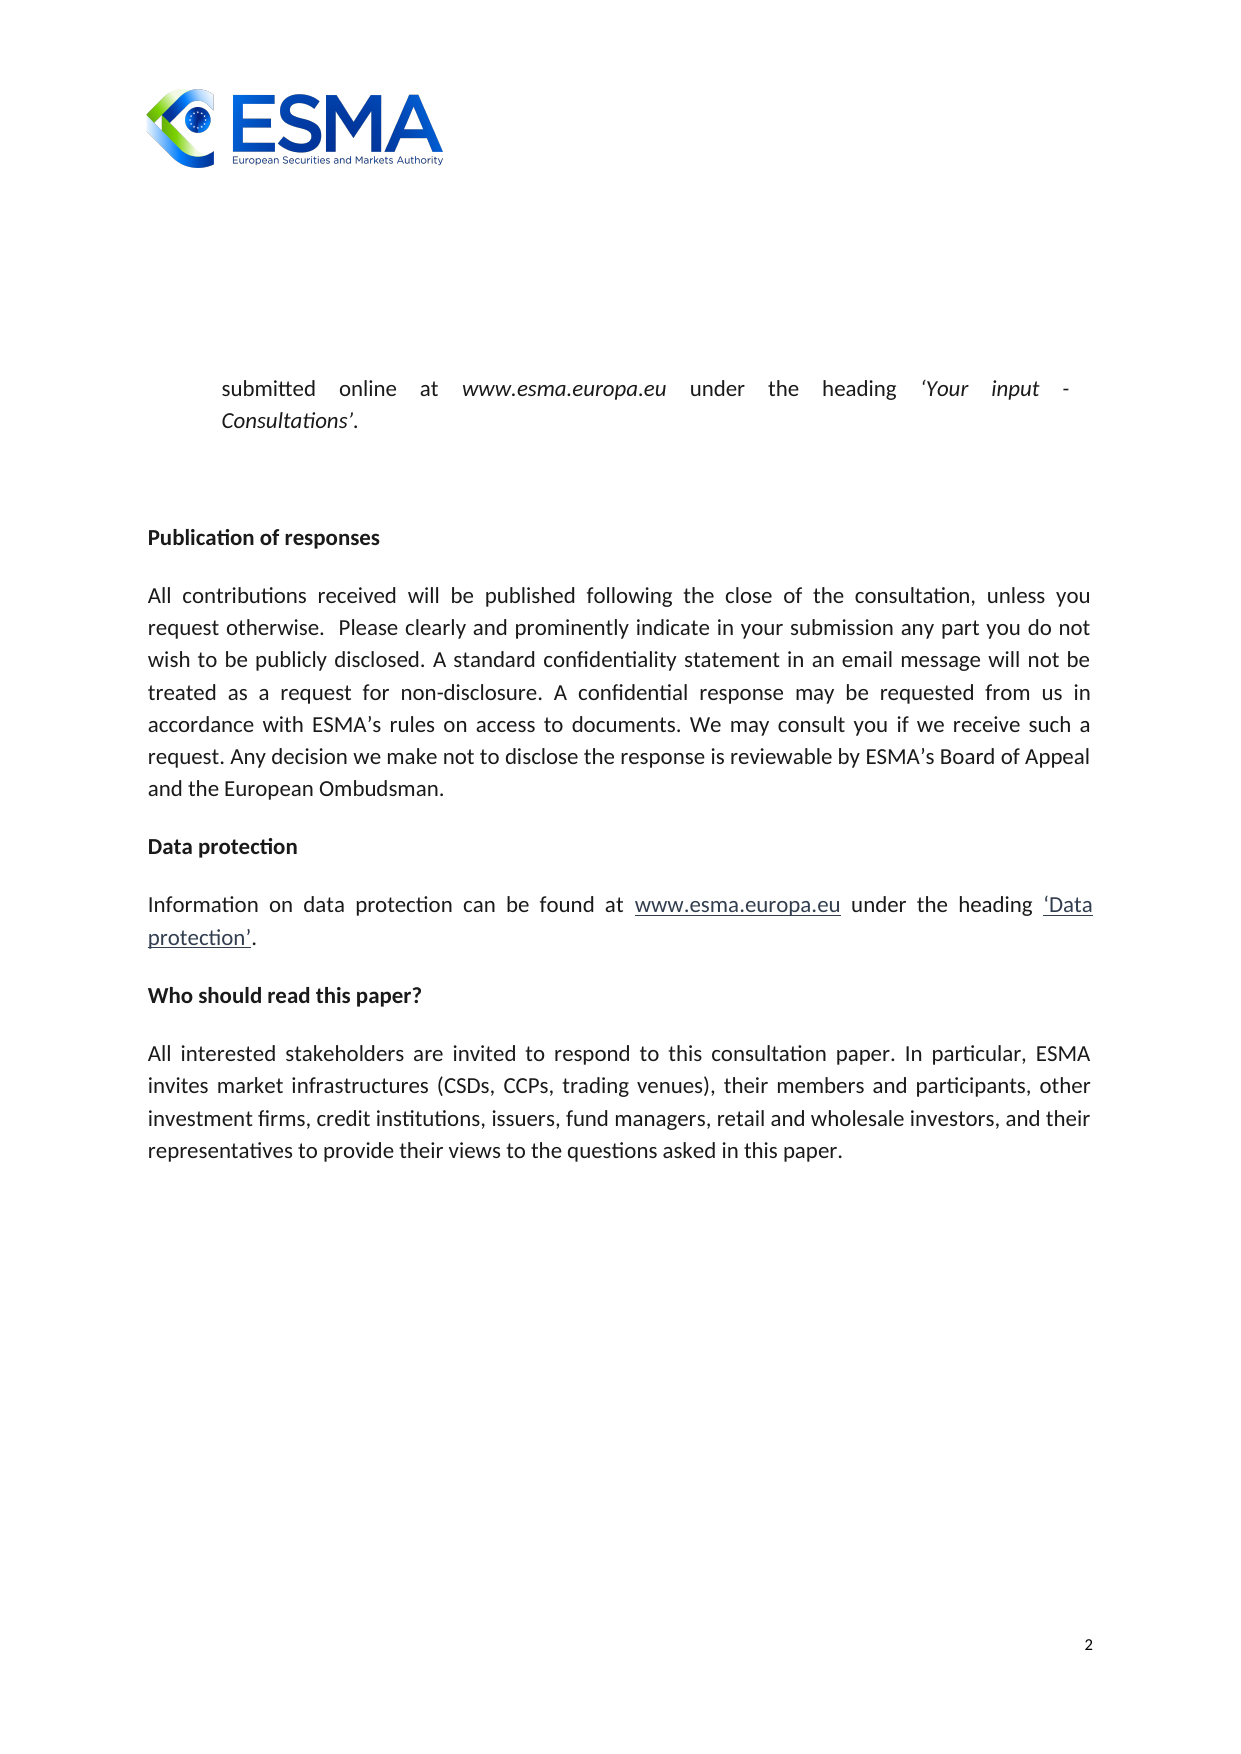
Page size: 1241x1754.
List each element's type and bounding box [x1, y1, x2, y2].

picture [146, 89, 443, 168]
